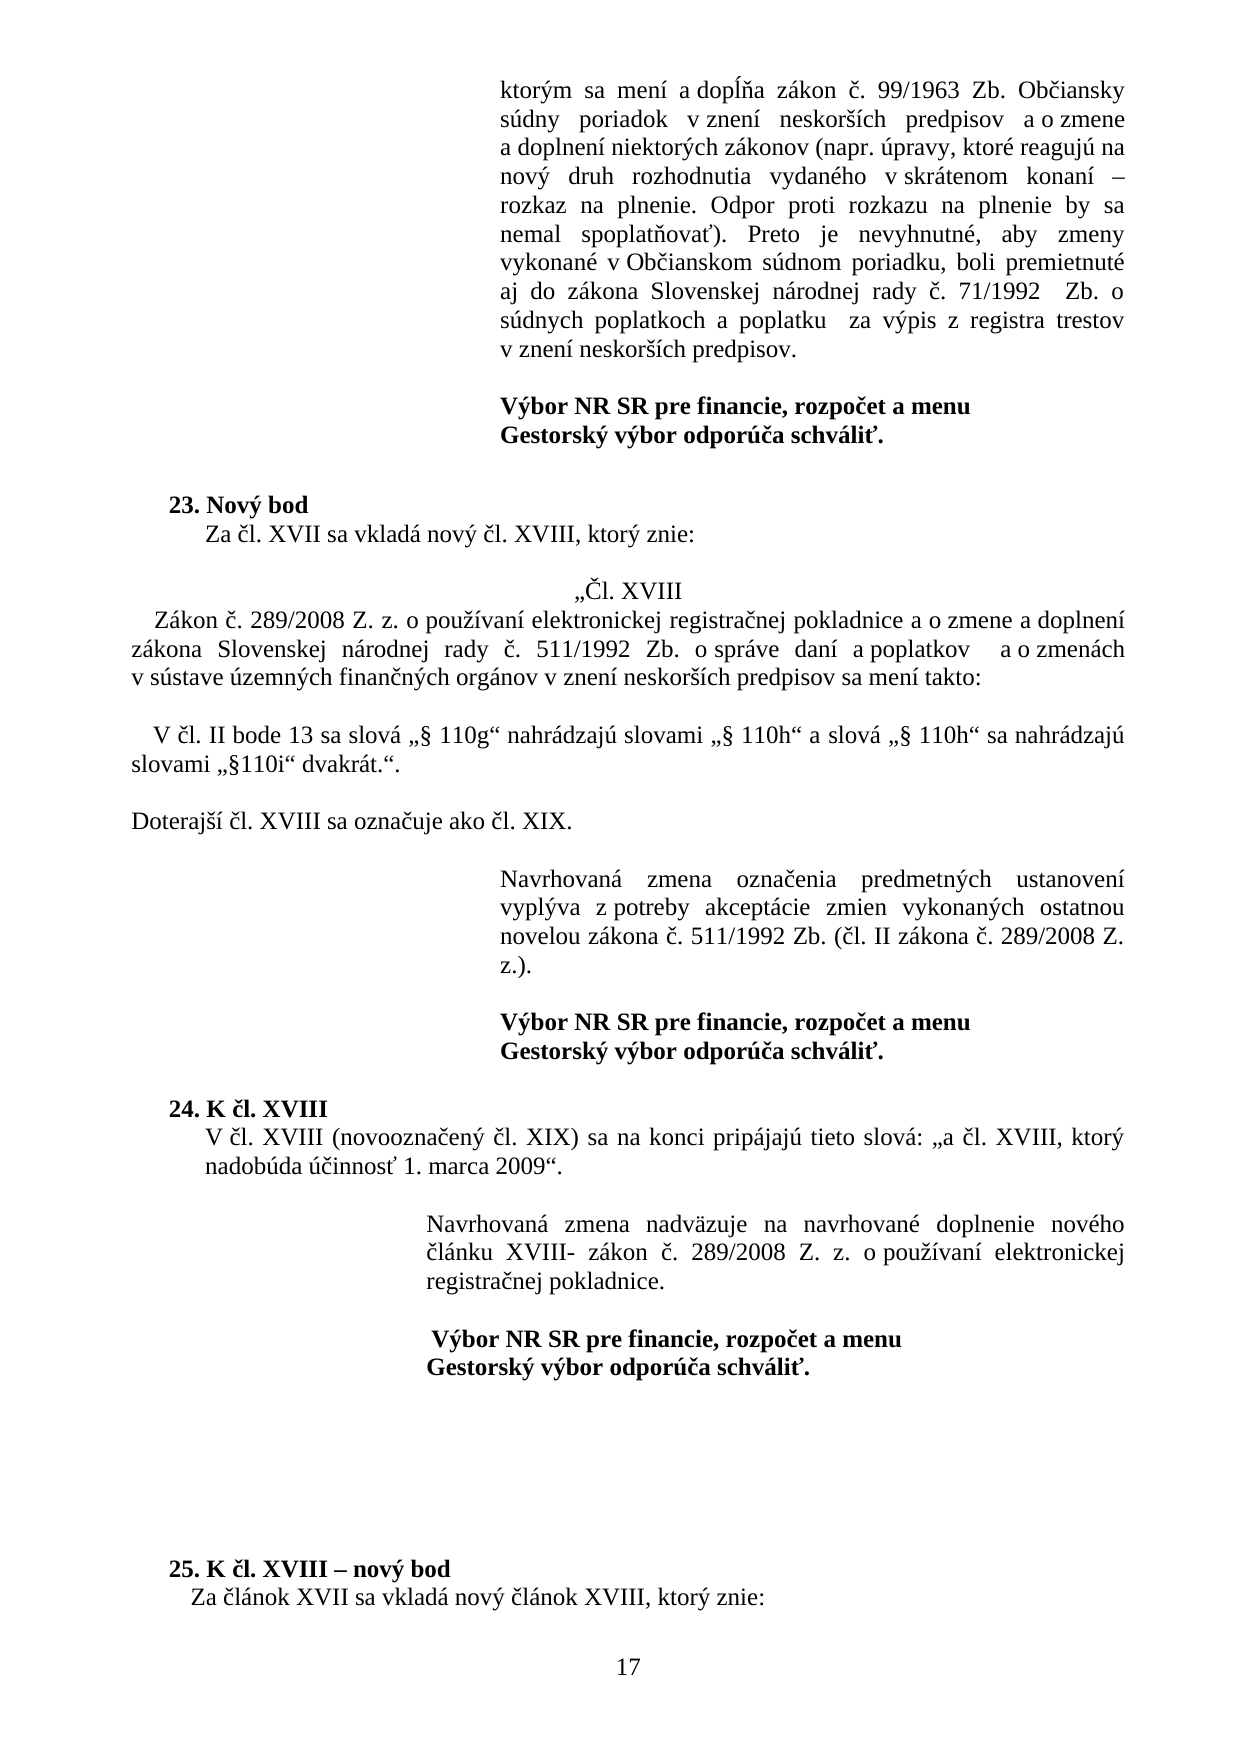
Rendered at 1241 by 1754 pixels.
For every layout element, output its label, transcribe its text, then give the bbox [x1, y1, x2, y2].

text Navrhovaná zmena nadväzuje na navrhované doplnenie nového článku XVIII- zákon č. 289/2008 Z. z. o používaní elektronickej registračnej pokladnice. [426, 1209, 1125, 1295]
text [500, 75, 1125, 362]
text Navrhovaná zmena označenia predmetných ustanovení vyplýva z potreby akceptácie zmien vykonaných ostatnou novelou zákona č. 511/1992 Zb. (čl. II zákona č. 289/2008 Z. z.). [500, 864, 1125, 979]
text V čl. XVIII (novooznačený čl. XIX) sa na konci pripájajú tieto slová: „a čl. XVIII, ktorý nadobúda účinnosť 1. marca 2009“. [205, 1122, 1125, 1180]
text Za čl. XVII sa vkladá nový čl. XVIII, ktorý znie: [131, 519, 1125, 547]
title Výbor NR SR pre financie, rozpočet a menu [131, 1324, 1125, 1352]
text Gestorský výbor odporúča schváliť. [352, 1352, 1125, 1381]
text Gestorský výbor odporúča schváliť. [426, 420, 1125, 449]
text Za článok XVII sa vkladá nový článok XVIII, ktorý znie: [131, 1582, 1125, 1611]
text V čl. II bode 13 sa slová „§ 110g“ nahrádzajú slovami „§ 110h“ a slová „§ 110h“ sa nahrádzajú slovami „§110i“ dvakrát.“. [131, 720, 1125, 777]
title Výbor NR SR pre financie, rozpočet a menu [131, 1007, 1125, 1036]
list Nový bod [169, 490, 1125, 519]
title Výbor NR SR pre financie, rozpočet a menu [131, 391, 1125, 420]
text Doterajší čl. XVIII sa označuje ako čl. XIX. [131, 806, 1125, 835]
list K čl. XVIII [169, 1094, 1125, 1122]
list K čl. XVIII – nový bod [169, 1554, 1125, 1582]
text „Čl. XVIII [131, 576, 1125, 605]
text Zákon č. 289/2008 Z. z. o používaní elektronickej registračnej pokladnice a o zmene a doplnení zákona Slovenskej národnej rady č. 511/1992 Zb. o správe daní a poplatkov a o zmenách v sústave územných finančných orgánov v znení neskorších predpisov sa mení takto: [131, 605, 1125, 691]
text Gestorský výbor odporúča schváliť. [426, 1036, 1125, 1065]
